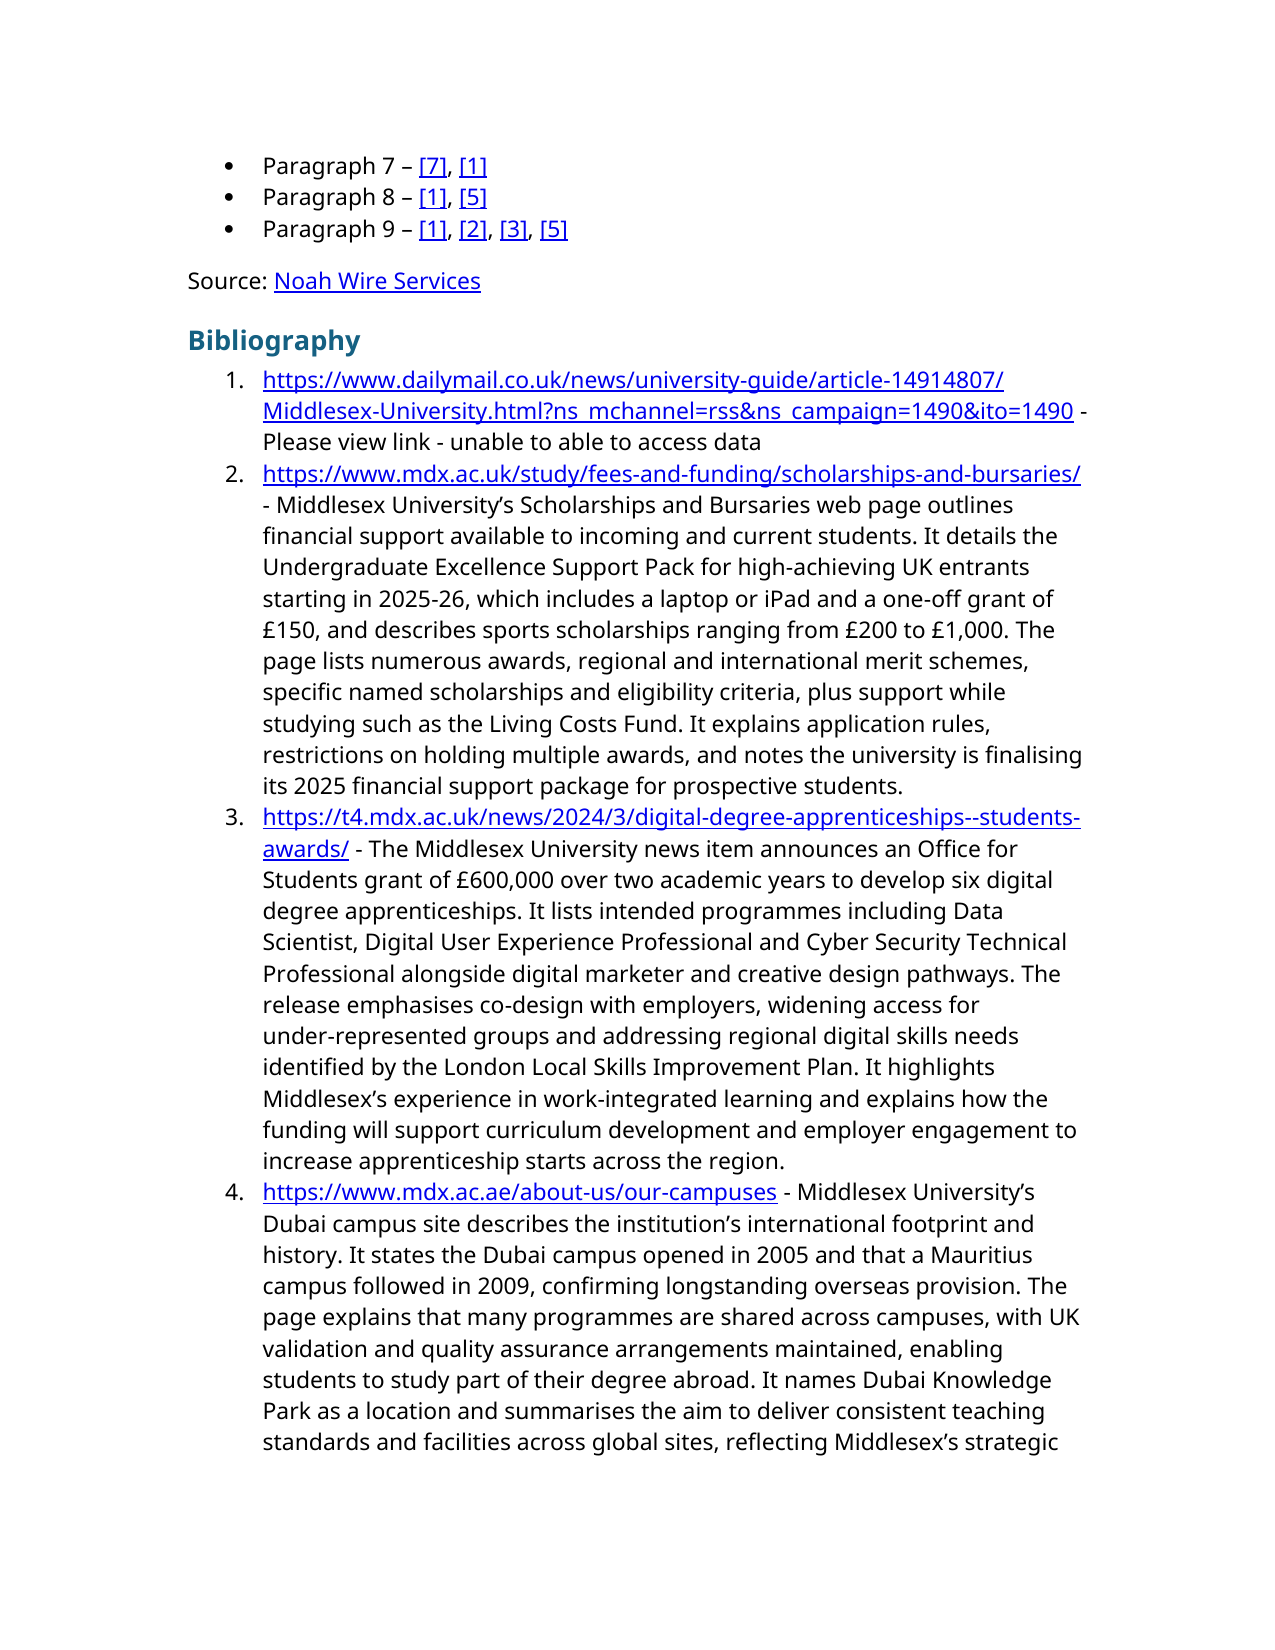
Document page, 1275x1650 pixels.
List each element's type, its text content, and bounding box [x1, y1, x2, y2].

text Source: Noah Wire Services [187, 264, 1087, 296]
list Paragraph 7 – [7], [1] [225, 150, 1087, 181]
list https://www.dailymail.co.uk/news/university-guide/article-14914807/Middlesex-University.html?ns_mchannel=rss&ns_campaign=1490&ito=1490 - Please view link - unable to able to access data [225, 364, 1087, 457]
list https://www.mdx.ac.uk/study/fees-and-funding/scholarships-and-bursaries/ - Middlesex University’s Scholarships and Bursaries web page outlines financial support available to incoming and current students. It details the Undergraduate Excellence Support Pack for high-achieving UK entrants starting in 2025‑26, which includes a laptop or iPad and a one‑off grant of £150, and describes sports scholarships ranging from £200 to £1,000. The page lists numerous awards, regional and international merit schemes, specific named scholarships and eligibility criteria, plus support while studying such as the Living Costs Fund. It explains application rules, restrictions on holding multiple awards, and notes the university is finalising its 2025 financial support package for prospective students. [225, 457, 1087, 801]
list Paragraph 8 – [1], [5] [225, 181, 1087, 212]
list Paragraph 9 – [1], [2], [3], [5] [225, 212, 1087, 244]
list https://t4.mdx.ac.uk/news/2024/3/digital-degree-apprenticeships--students-awards/ - The Middlesex University news item announces an Office for Students grant of £600,000 over two academic years to develop six digital degree apprenticeships. It lists intended programmes including Data Scientist, Digital User Experience Professional and Cyber Security Technical Professional alongside digital marketer and creative design pathways. The release emphasises co‑design with employers, widening access for under‑represented groups and addressing regional digital skills needs identified by the London Local Skills Improvement Plan. It highlights Middlesex’s experience in work‑integrated learning and explains how the funding will support curriculum development and employer engagement to increase apprenticeship starts across the region. [225, 801, 1087, 1176]
subtitle Bibliography [187, 321, 1087, 358]
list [225, 1176, 1087, 1457]
